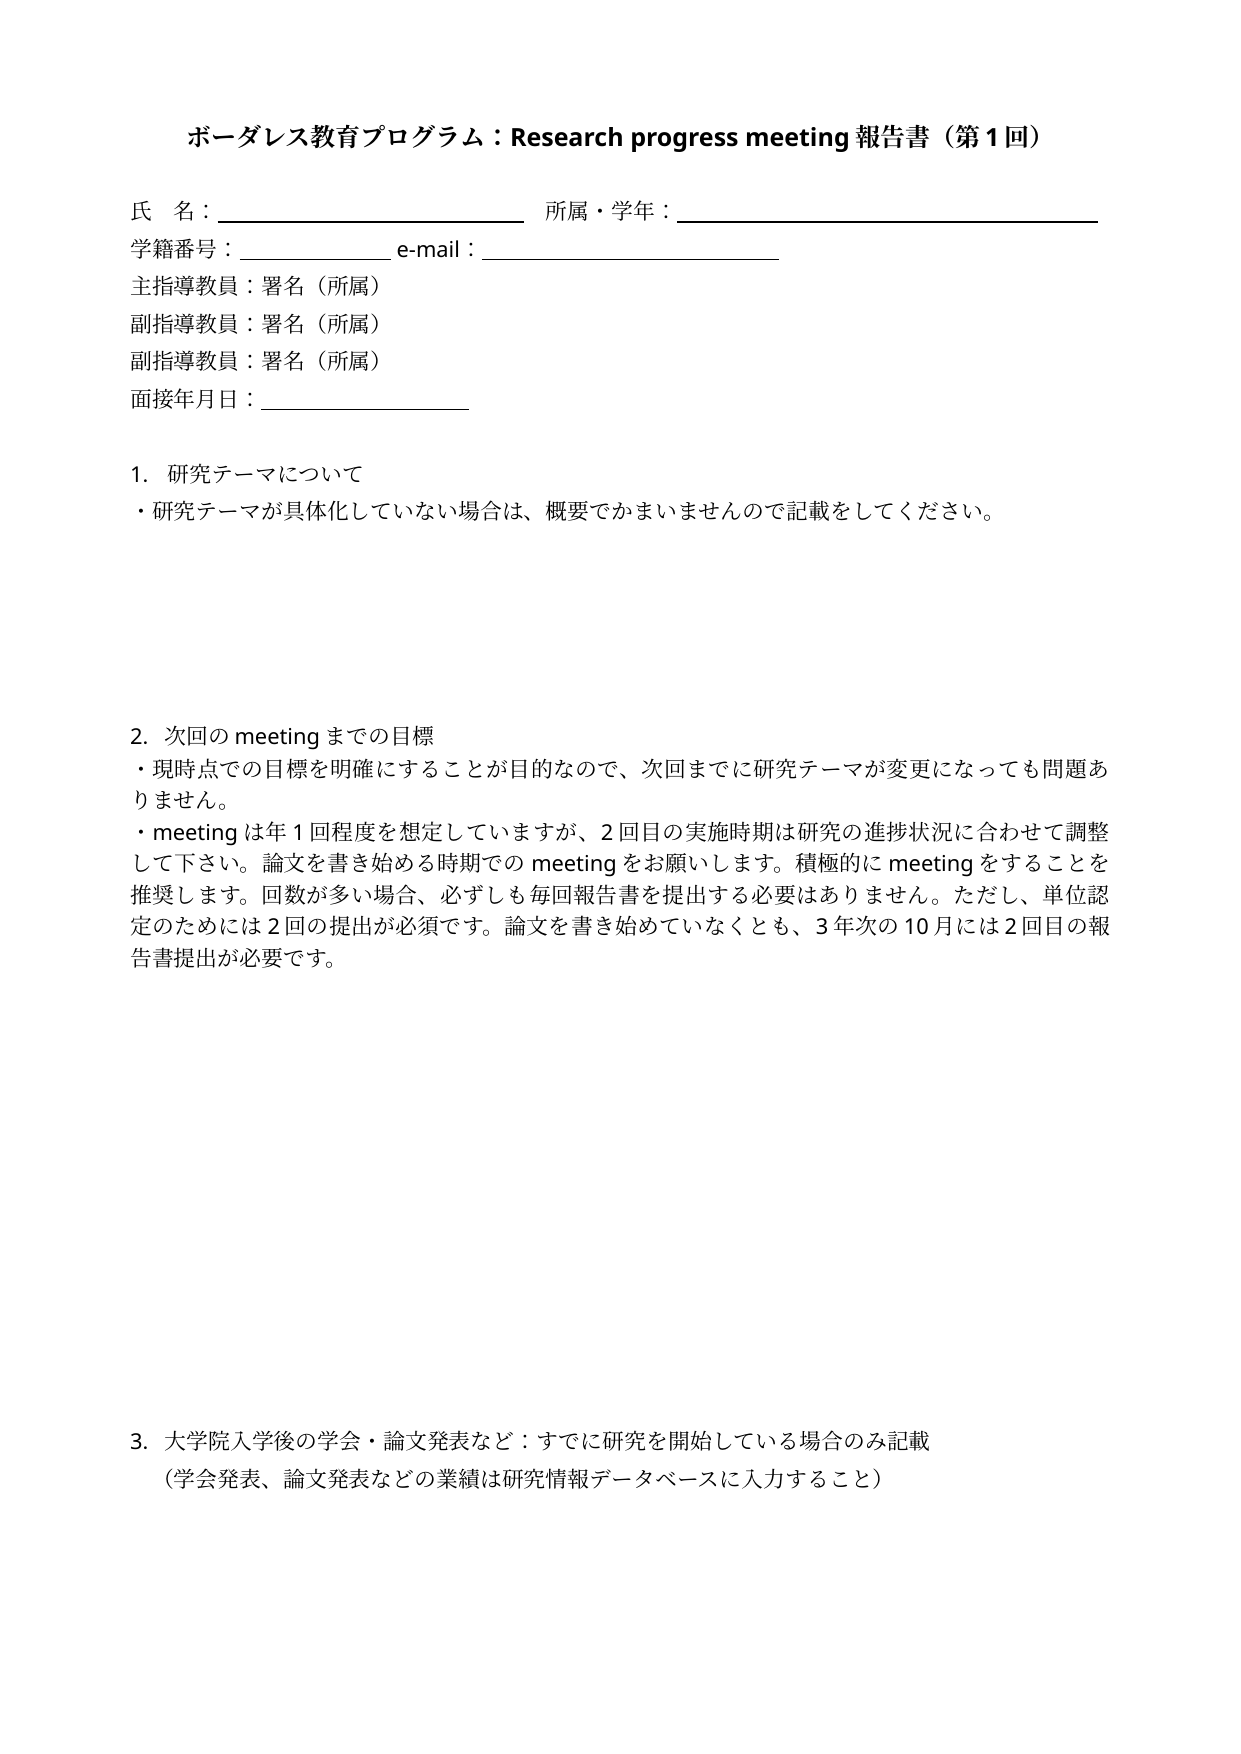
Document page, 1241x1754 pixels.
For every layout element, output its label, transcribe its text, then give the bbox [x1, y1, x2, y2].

text ボーダレス教育プログラム：Research progress meeting報告書（第1回） [130, 118, 1110, 154]
text 3．大学院入学後の学会・論文発表など：すでに研究を開始している場合のみ記載 [130, 1419, 1110, 1457]
text ・研究テーマが具体化していない場合は、概要でかまいませんので記載をしてください。 [130, 489, 1110, 527]
text 面接年月日： [130, 377, 1110, 414]
text 学籍番号： e-mail： [130, 227, 1110, 264]
text 副指導教員：署名（所属） [130, 302, 1110, 339]
text 2．次回のmeetingまでの目標 [130, 714, 1110, 752]
text 主指導教員：署名（所属） [130, 264, 1110, 302]
text ・現時点での目標を明確にすることが目的なので、次回までに研究テーマが変更になっても問題ありません。 [130, 752, 1110, 815]
text （学会発表、論文発表などの業績は研究情報データベースに入力すること） [130, 1457, 1110, 1494]
list 研究テーマについて [130, 452, 1110, 489]
text 氏 名： 所属・学年： [130, 189, 1110, 227]
text 副指導教員：署名（所属） [130, 339, 1110, 377]
text ・meetingは年1回程度を想定していますが、2回目の実施時期は研究の進捗状況に合わせて調整して下さい。論文を書き始める時期でのmeetingをお願いします。積極的にmeetingをすることを推奨します。回数が多い場合、必ずしも毎回報告書を提出する必要はありません。ただし、単位認定のためには2回の提出が必須です。論文を書き始めていなくとも、3年次の10月には2回目の報告書提出が必要です。 [130, 815, 1110, 973]
